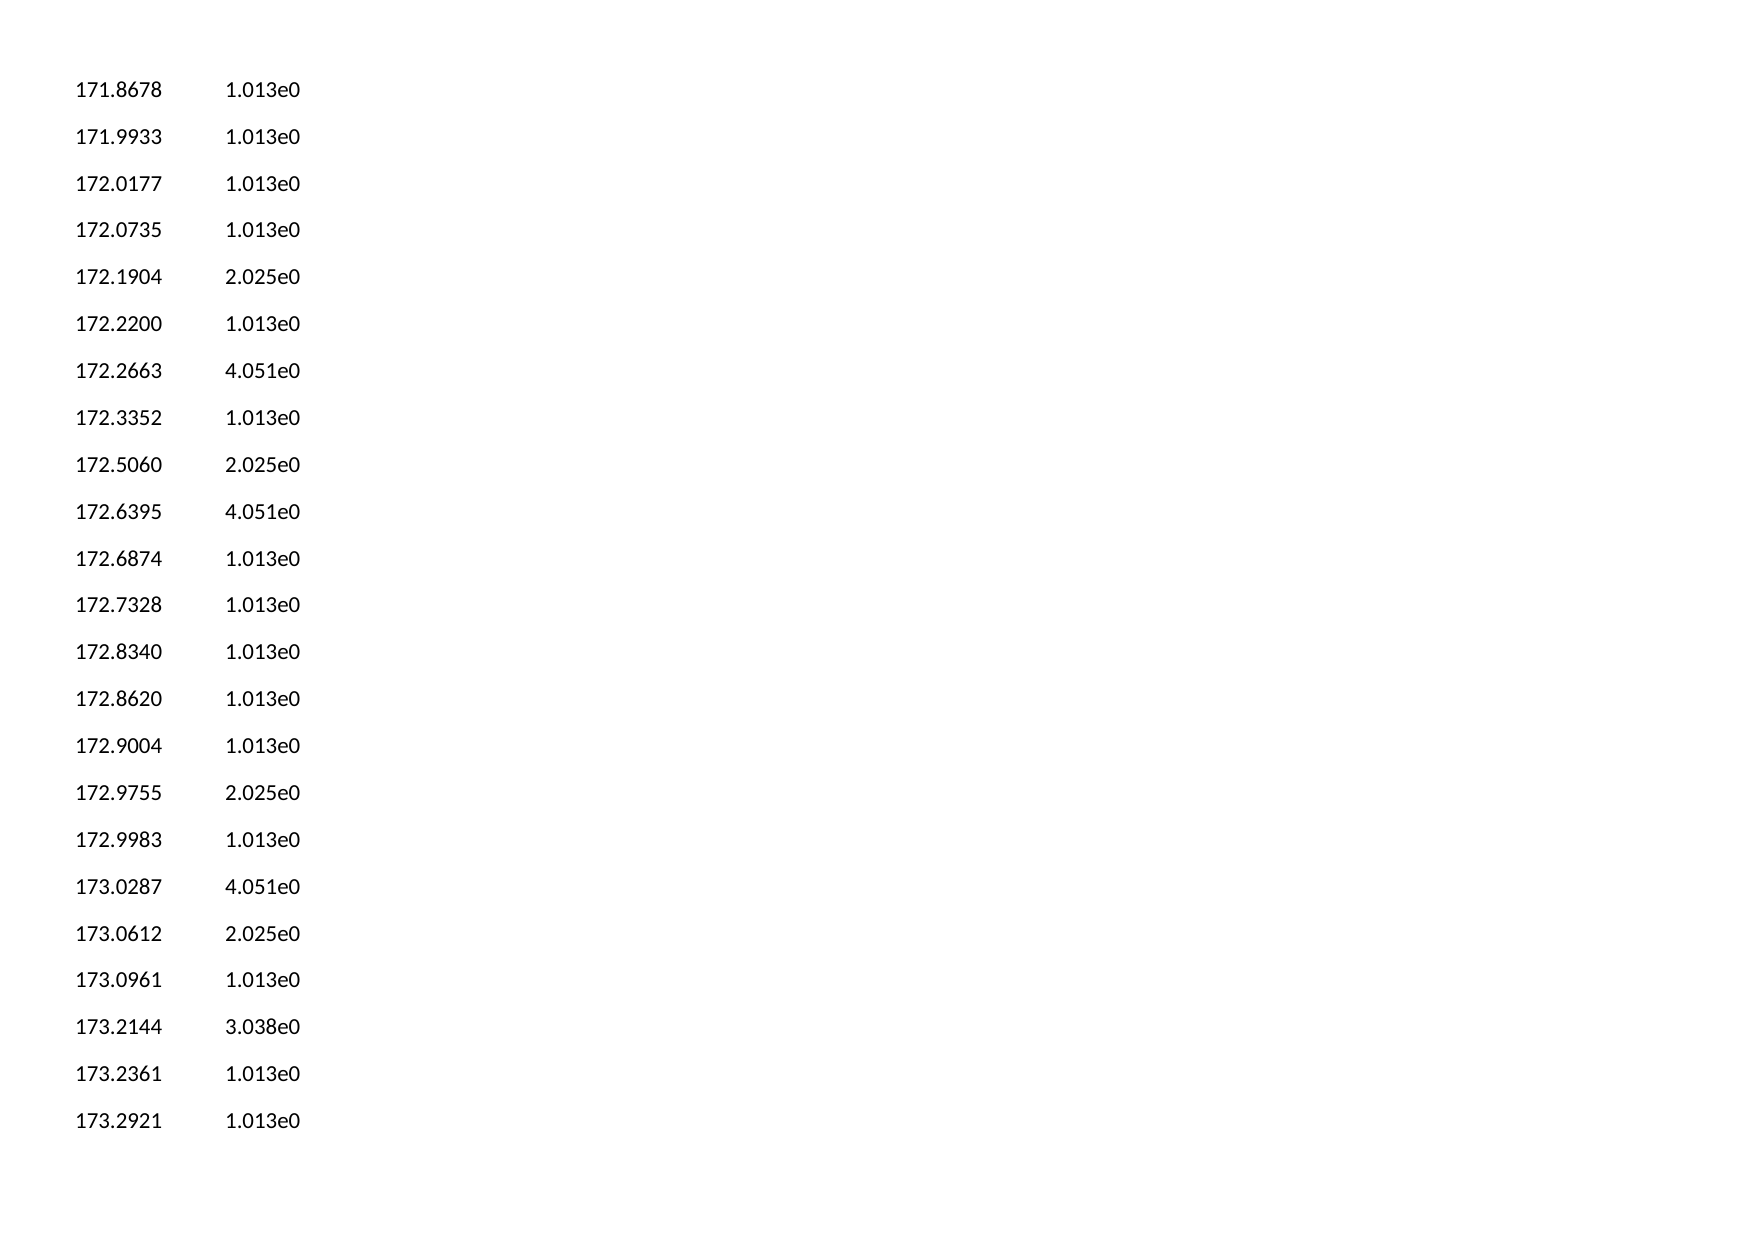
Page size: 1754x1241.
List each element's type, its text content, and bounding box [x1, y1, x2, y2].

text 172.5060 2.025e0 [75, 450, 1679, 478]
text 172.9983 1.013e0 [75, 825, 1679, 853]
text 172.7328 1.013e0 [75, 591, 1679, 619]
text 172.8620 1.013e0 [75, 684, 1679, 712]
text 172.9755 2.025e0 [75, 778, 1679, 806]
text 173.2144 3.038e0 [75, 1012, 1679, 1041]
text 172.1904 2.025e0 [75, 262, 1679, 291]
text 171.9933 1.013e0 [75, 122, 1679, 150]
text 172.0177 1.013e0 [75, 169, 1679, 197]
text 171.8678 1.013e0 [75, 75, 1679, 103]
text 173.2361 1.013e0 [75, 1059, 1679, 1087]
text 172.2663 4.051e0 [75, 356, 1679, 384]
text 172.0735 1.013e0 [75, 216, 1679, 244]
text 172.6874 1.013e0 [75, 544, 1679, 572]
text 172.8340 1.013e0 [75, 637, 1679, 666]
text 173.0961 1.013e0 [75, 966, 1679, 994]
text 173.0287 4.051e0 [75, 872, 1679, 900]
text 172.2200 1.013e0 [75, 309, 1679, 337]
text 172.6395 4.051e0 [75, 497, 1679, 525]
text 172.9004 1.013e0 [75, 731, 1679, 759]
text 173.0612 2.025e0 [75, 919, 1679, 947]
text 173.2921 1.013e0 [75, 1106, 1679, 1134]
text 172.3352 1.013e0 [75, 403, 1679, 431]
